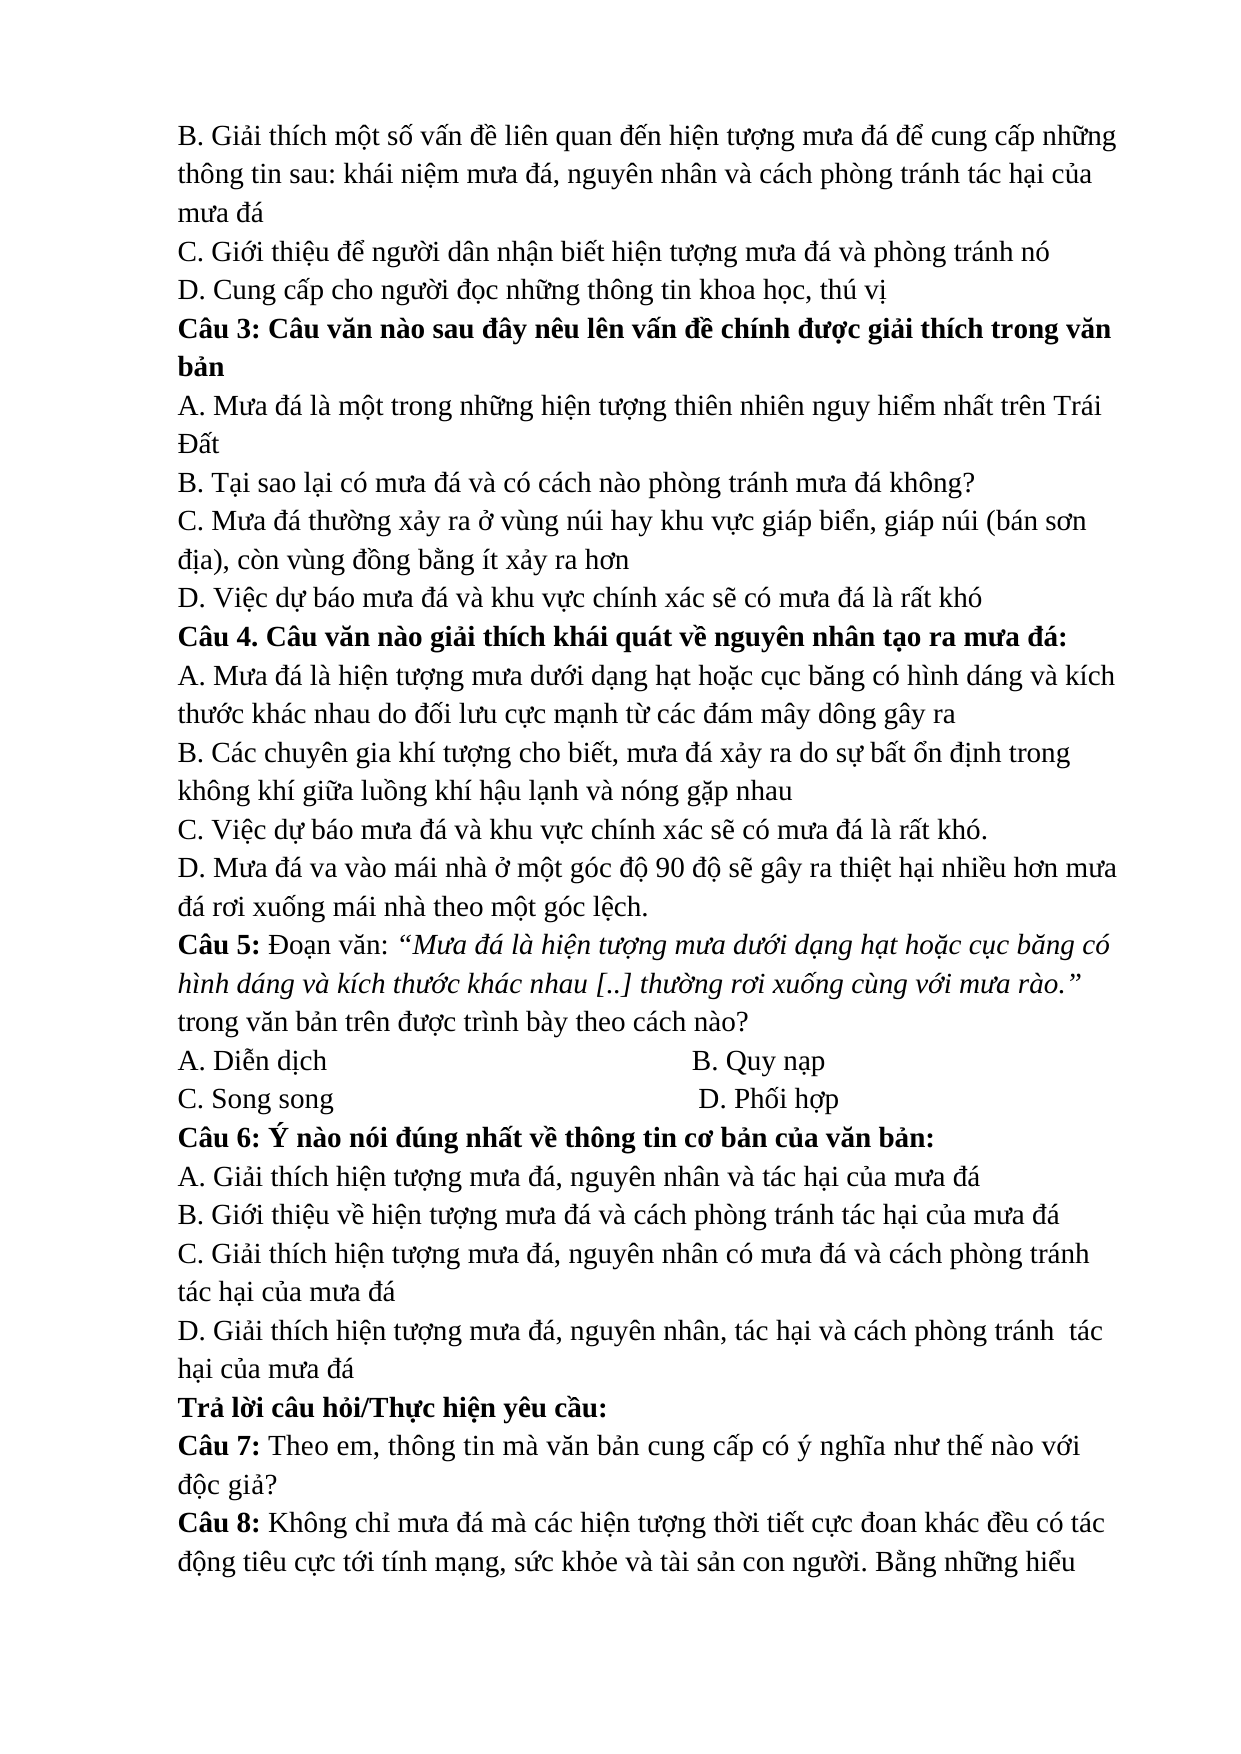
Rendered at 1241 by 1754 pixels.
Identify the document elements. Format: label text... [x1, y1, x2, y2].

text A. Mưa đá là một trong những hiện tượng thiên nhiên nguy hiểm nhất trên Trái Đất [177, 388, 1122, 460]
text D. Giải thích hiện tượng mưa đá, nguyên nhân, tác hại và cách phòng tránh tác hại của mưa đá [177, 1313, 1122, 1385]
text C. Việc dự báo mưa đá và khu vực chính xác sẽ có mưa đá là rất khó. [177, 812, 1122, 845]
text D. Cung cấp cho người đọc những thông tin khoa học, thú vị [177, 272, 1122, 306]
text C. Giới thiệu để người dân nhận biết hiện tượng mưa đá và phòng tránh nó [177, 234, 1122, 267]
text B. Giải thích một số vấn đề liên quan đến hiện tượng mưa đá để cung cấp những thông tin sau: khái niệm mưa đá, nguyên nhân và cách phòng tránh tác hại của mưa đá [177, 118, 1122, 229]
text Câu 3: Câu văn nào sau đây nêu lên vấn đề chính được giải thích trong văn bản [177, 311, 1122, 383]
text Câu 5: Đoạn văn: “Mưa đá là hiện tượng mưa dưới dạng hạt hoặc cục băng có hình dáng và kích thước khác nhau [..] thường rơi xuống cùng với mưa rào.” trong văn bản trên được trình bày theo cách nào? [177, 927, 1122, 1038]
text A. Giải thích hiện tượng mưa đá, nguyên nhân và tác hại của mưa đá [177, 1159, 1122, 1192]
text Câu 4. Câu văn nào giải thích khái quát về nguyên nhân tạo ra mưa đá: [177, 619, 1122, 653]
text C. Mưa đá thường xảy ra ở vùng núi hay khu vực giáp biển, giáp núi (bán sơn địa), còn vùng đồng bằng ít xảy ra hơn [177, 503, 1122, 576]
text D. Việc dự báo mưa đá và khu vực chính xác sẽ có mưa đá là rất khó [177, 581, 1122, 614]
text B. Giới thiệu về hiện tượng mưa đá và cách phòng tránh tác hại của mưa đá [177, 1197, 1122, 1231]
text A. Diễn dịch B. Quy nạp [177, 1043, 1122, 1077]
text B. Tại sao lại có mưa đá và có cách nào phòng tránh mưa đá không? [177, 465, 1122, 498]
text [177, 1506, 1122, 1578]
text A. Mưa đá là hiện tượng mưa dưới dạng hạt hoặc cục băng có hình dáng và kích thước khác nhau do đối lưu cực mạnh từ các đám mây dông gây ra [177, 658, 1122, 730]
text B. Các chuyên gia khí tượng cho biết, mưa đá xảy ra do sự bất ổn định trong không khí giữa luồng khí hậu lạnh và nóng gặp nhau [177, 735, 1122, 807]
text C. Song song D. Phối hợp [177, 1082, 1122, 1115]
text Câu 6: Ý nào nói đúng nhất về thông tin cơ bản của văn bản: [177, 1120, 1122, 1154]
text D. Mưa đá va vào mái nhà ở một góc độ 90 độ sẽ gây ra thiệt hại nhiều hơn mưa đá rơi xuống mái nhà theo một góc lệch. [177, 850, 1122, 922]
text Câu 7: Theo em, thông tin mà văn bản cung cấp có ý nghĩa như thế nào với độc giả? [177, 1428, 1122, 1501]
text C. Giải thích hiện tượng mưa đá, nguyên nhân có mưa đá và cách phòng tránh tác hại của mưa đá [177, 1236, 1122, 1308]
text Trả lời câu hỏi/Thực hiện yêu cầu: [177, 1390, 1122, 1423]
